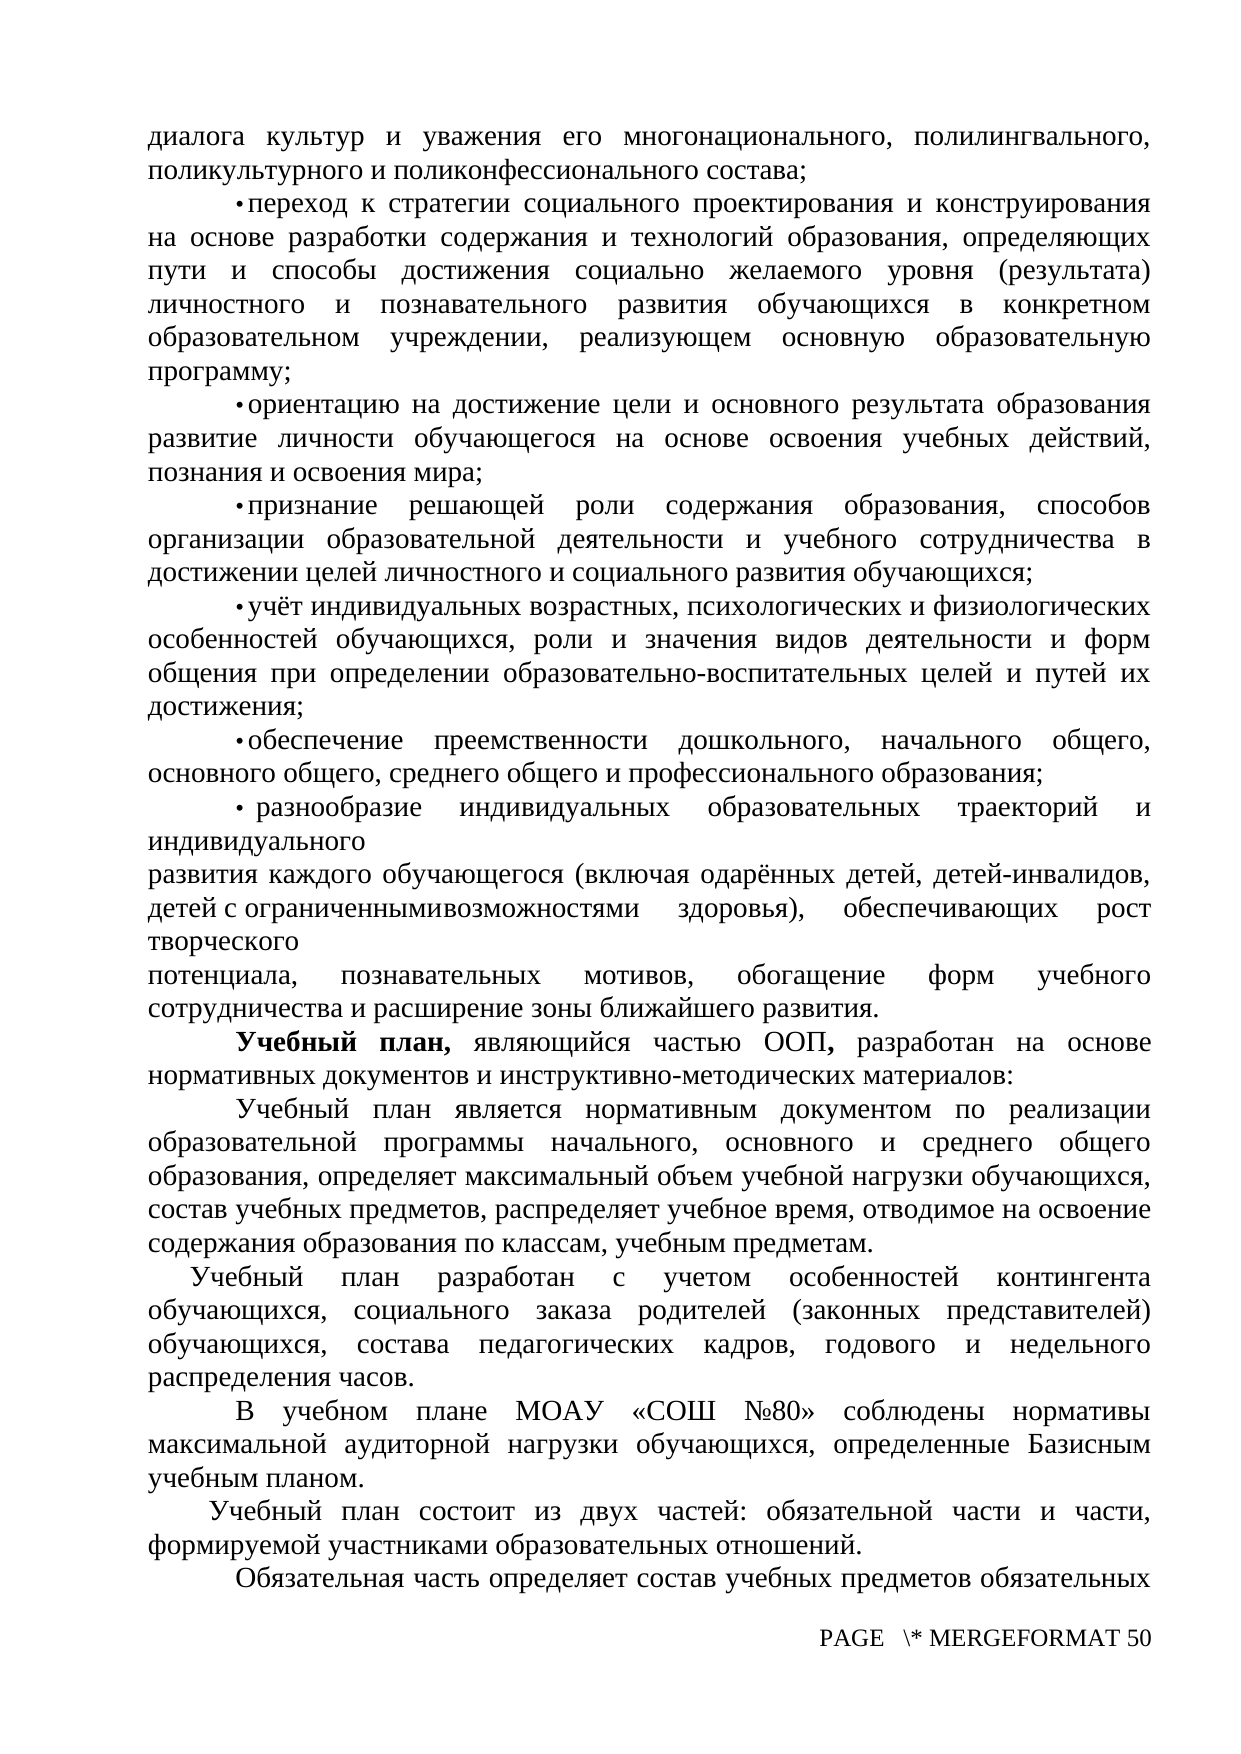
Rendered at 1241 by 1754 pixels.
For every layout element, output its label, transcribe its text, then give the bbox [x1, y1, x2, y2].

text Учебный план состоит из двух частей: обязательной части и части, формируемой участниками образовательных отношений. [148, 1493, 1152, 1561]
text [148, 1561, 1152, 1594]
list разнообразие индивидуальных образовательных траекторий и индивидуального [148, 789, 1152, 856]
text потенциала, познавательных мотивов, обогащение форм учебного сотрудничества и расширение зоны ближайшего развития. [148, 957, 1152, 1024]
list ориентацию на достижение цели и основного результата образования развитие личности обучающегося на основе освоения учебных действий, познания и освоения мира; [148, 387, 1152, 487]
list переход к стратегии социального проектирования и конструирования на основе разработки содержания и технологий образования, определяющих пути и способы достижения социально желаемого уровня (результата) личностного и познавательного развития обучающихся в конкретном образовательном учреждении, реализующем основную образовательную программу; [148, 185, 1152, 387]
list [148, 118, 1152, 185]
text Учебный план разработан с учетом особенностей контингента обучающихся, социального заказа родителей (законных представителей) обучающихся, состава педагогических кадров, годового и недельного распределения часов. [148, 1259, 1152, 1393]
text Учебный план, являющийся частью ООП, разработан на основе нормативных документов и инструктивно-методических материалов: [148, 1024, 1152, 1091]
text В учебном плане МОАУ «СОШ №80» соблюдены нормативы максимальной аудиторной нагрузки обучающихся, определенные Базисным учебным планом. [148, 1393, 1152, 1493]
list учёт индивидуальных возрастных, психологических и физиологических особенностей обучающихся, роли и значения видов деятельности и форм общения при определении образовательно-воспитательных целей и путей их достижения; [148, 588, 1152, 722]
list обеспечение преемственности дошкольного, начального общего, основного общего, среднего общего и профессионального образования; [148, 722, 1152, 789]
text Учебный план является нормативным документом по реализации образовательной программы начального, основного и среднего общего образования, определяет максимальный объем учебной нагрузки обучающихся, состав учебных предметов, распределяет учебное время, отводимое на освоение содержания образования по классам, учебным предметам. [148, 1091, 1152, 1259]
text развития каждого обучающегося (включая одарённых детей, детей-инвалидов, детей с ограниченными возможностями здоровья), обеспечивающих рост творческого [148, 856, 1152, 957]
list признание решающей роли содержания образования, способов организации образовательной деятельности и учебного сотрудничества в достижении целей личностного и социального развития обучающихся; [148, 487, 1152, 588]
